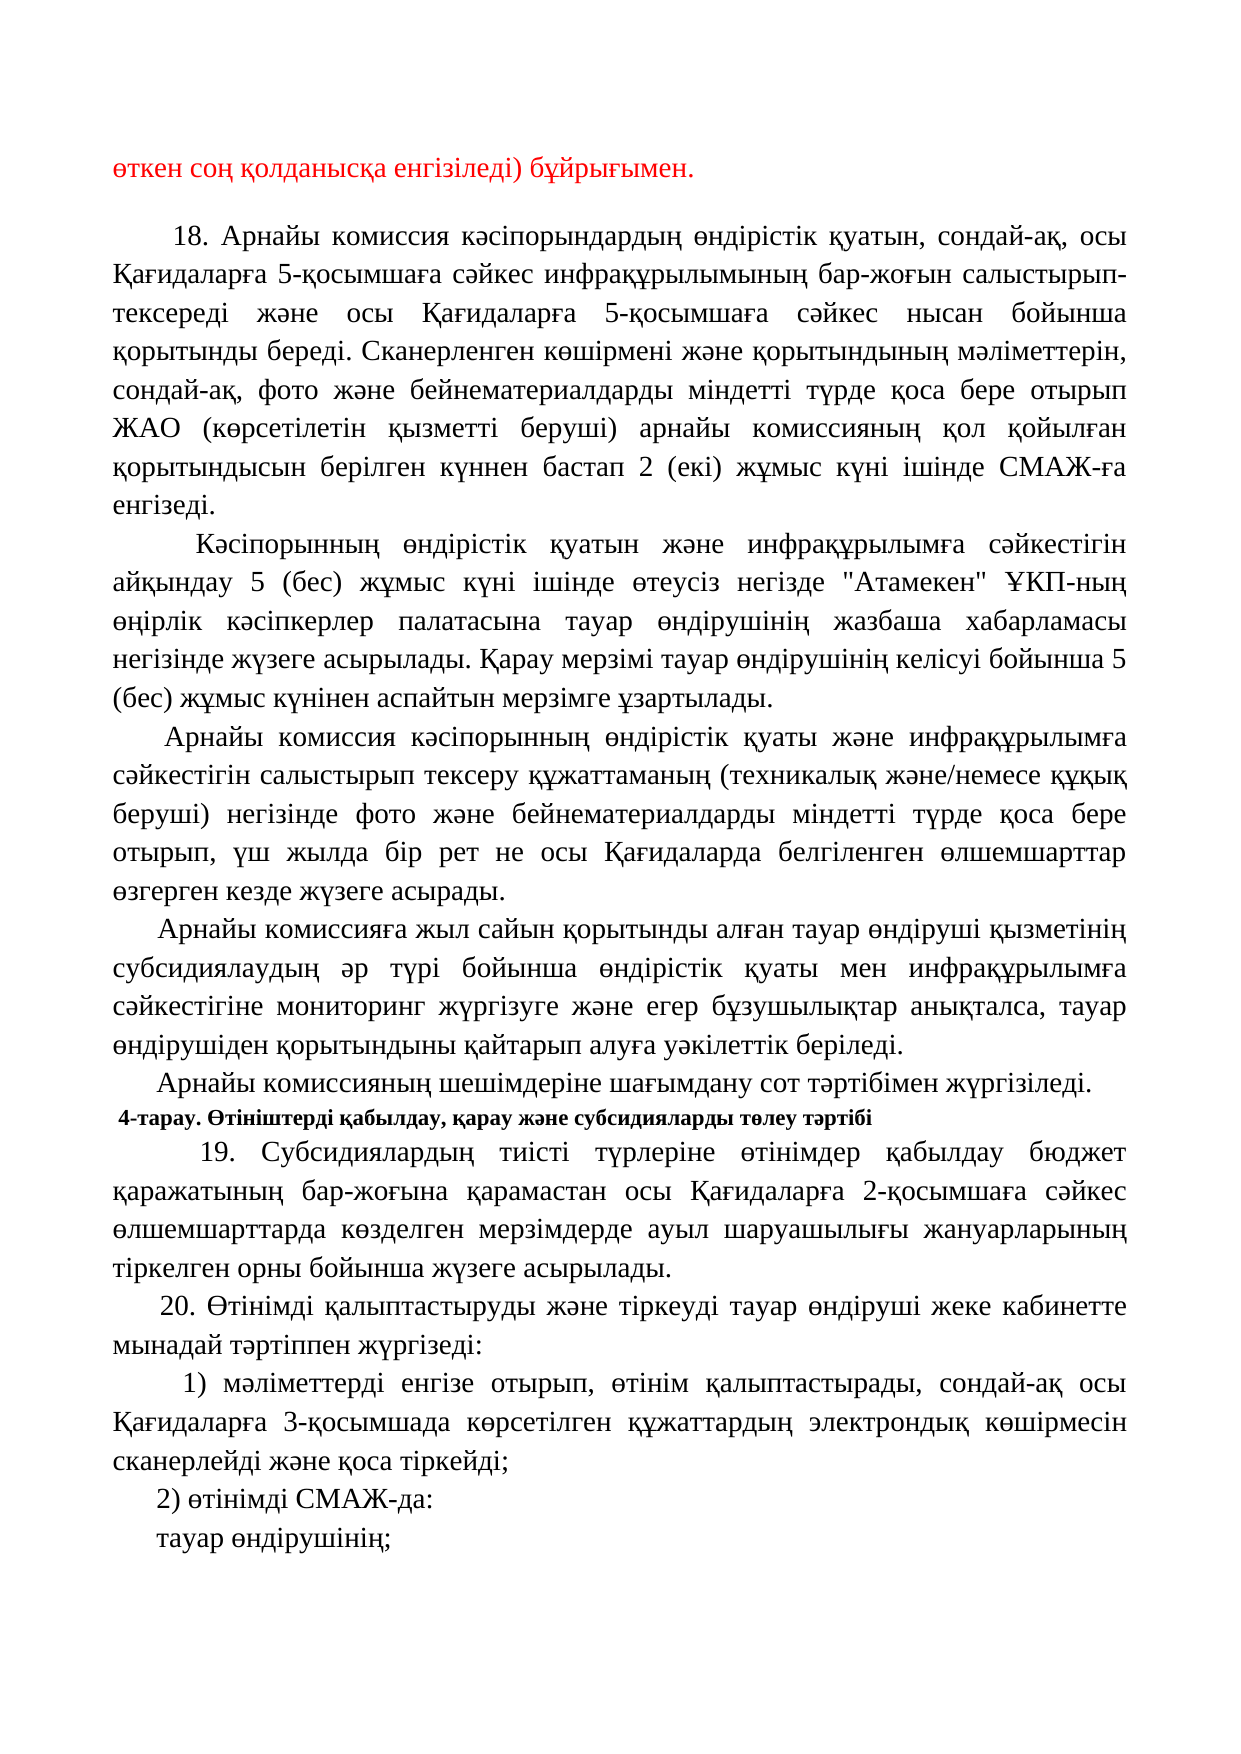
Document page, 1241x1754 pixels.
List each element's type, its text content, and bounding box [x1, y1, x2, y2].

text Кәсіпорынның өндірістік қуатын және инфрақұрылымға сәйкестігін айқындау 5 (бес) жұмыс күні ішінде өтеусіз негізде "Атамекен" ҰКП-ның өңірлік кәсіпкерлер палатасына тауар өндірушінің жазбаша хабарламасы негізінде жүзеге асырылады. Қарау мерзімі тауар өндірушінің келісуі бойынша 5 (бес) жұмыс күнінен аспайтын мерзімге ұзартылады. [112, 526, 1128, 714]
text 19. Субсидиялардың тиісті түрлеріне өтінімдер қабылдау бюджет қаражатының бар-жоғына қарамастан осы Қағидаларға 2-қосымшаға сәйкес өлшемшарттарда көзделген мерзімдерде ауыл шаруашылығы жануарларының тіркелген орны бойынша жүзеге асырылады. [112, 1134, 1128, 1283]
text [112, 150, 1128, 214]
text Арнайы комиссияға жыл сайын қорытынды алған тауар өндіруші қызметінің субсидиялаудың әр түрі бойынша өндірістік қуаты мен инфрақұрылымға сәйкестігіне мониторинг жүргізуге және егер бұзушылықтар анықталса, тауар өндірушіден қорытындыны қайтарып алуға уәкілеттік беріледі. [112, 911, 1128, 1061]
text 4-тарау. Өтініштерді қабылдау, қарау және субсидияларды төлеу тәртібі [112, 1104, 1128, 1130]
text тауар өндірушінің; [112, 1520, 1128, 1553]
text Арнайы комиссияның шешімдеріне шағымдану сот тәртібімен жүргізіледі. [112, 1066, 1128, 1099]
text Арнайы комиссия кәсіпорынның өндірістік қуаты және инфрақұрылымға сәйкестігін салыстырып тексеру құжаттаманың (техникалық және/немесе құқық беруші) негізінде фото және бейнематериалдарды міндетті түрде қоса бере отырып, үш жылда бір рет не осы Қағидаларда белгіленген өлшемшарттар өзгерген кезде жүзеге асырады. [112, 719, 1128, 906]
text 18. Арнайы комиссия кәсіпорындардың өндірістік қуатын, сондай-ақ, осы Қағидаларға 5-қосымшаға сәйкес инфрақұрылымының бар-жоғын салыстырып-тексереді және осы Қағидаларға 5-қосымшаға сәйкес нысан бойынша қорытынды береді. Сканерленген көшірмені және қорытындының мәліметтерін, сондай-ақ, фото және бейнематериалдарды міндетті түрде қоса бере отырып ЖАО (көрсетілетін қызметті беруші) арнайы комиссияның қол қойылған қорытындысын берілген күннен бастап 2 (екі) жұмыс күні ішінде СМАЖ-ға енгізеді. [112, 218, 1128, 521]
text 2) өтінімді СМАЖ-да: [112, 1481, 1128, 1515]
text 1) мәліметтерді енгізе отырып, өтінім қалыптастырады, сондай-ақ осы Қағидаларға 3-қосымшада көрсетілген құжаттардың электрондық көшірмесін сканерлейді және қоса тіркейді; [112, 1366, 1128, 1476]
text 20. Өтінімді қалыптастыруды және тіркеуді тауар өндіруші жеке кабинетте мынадай тәртіппен жүргізеді: [112, 1288, 1128, 1361]
